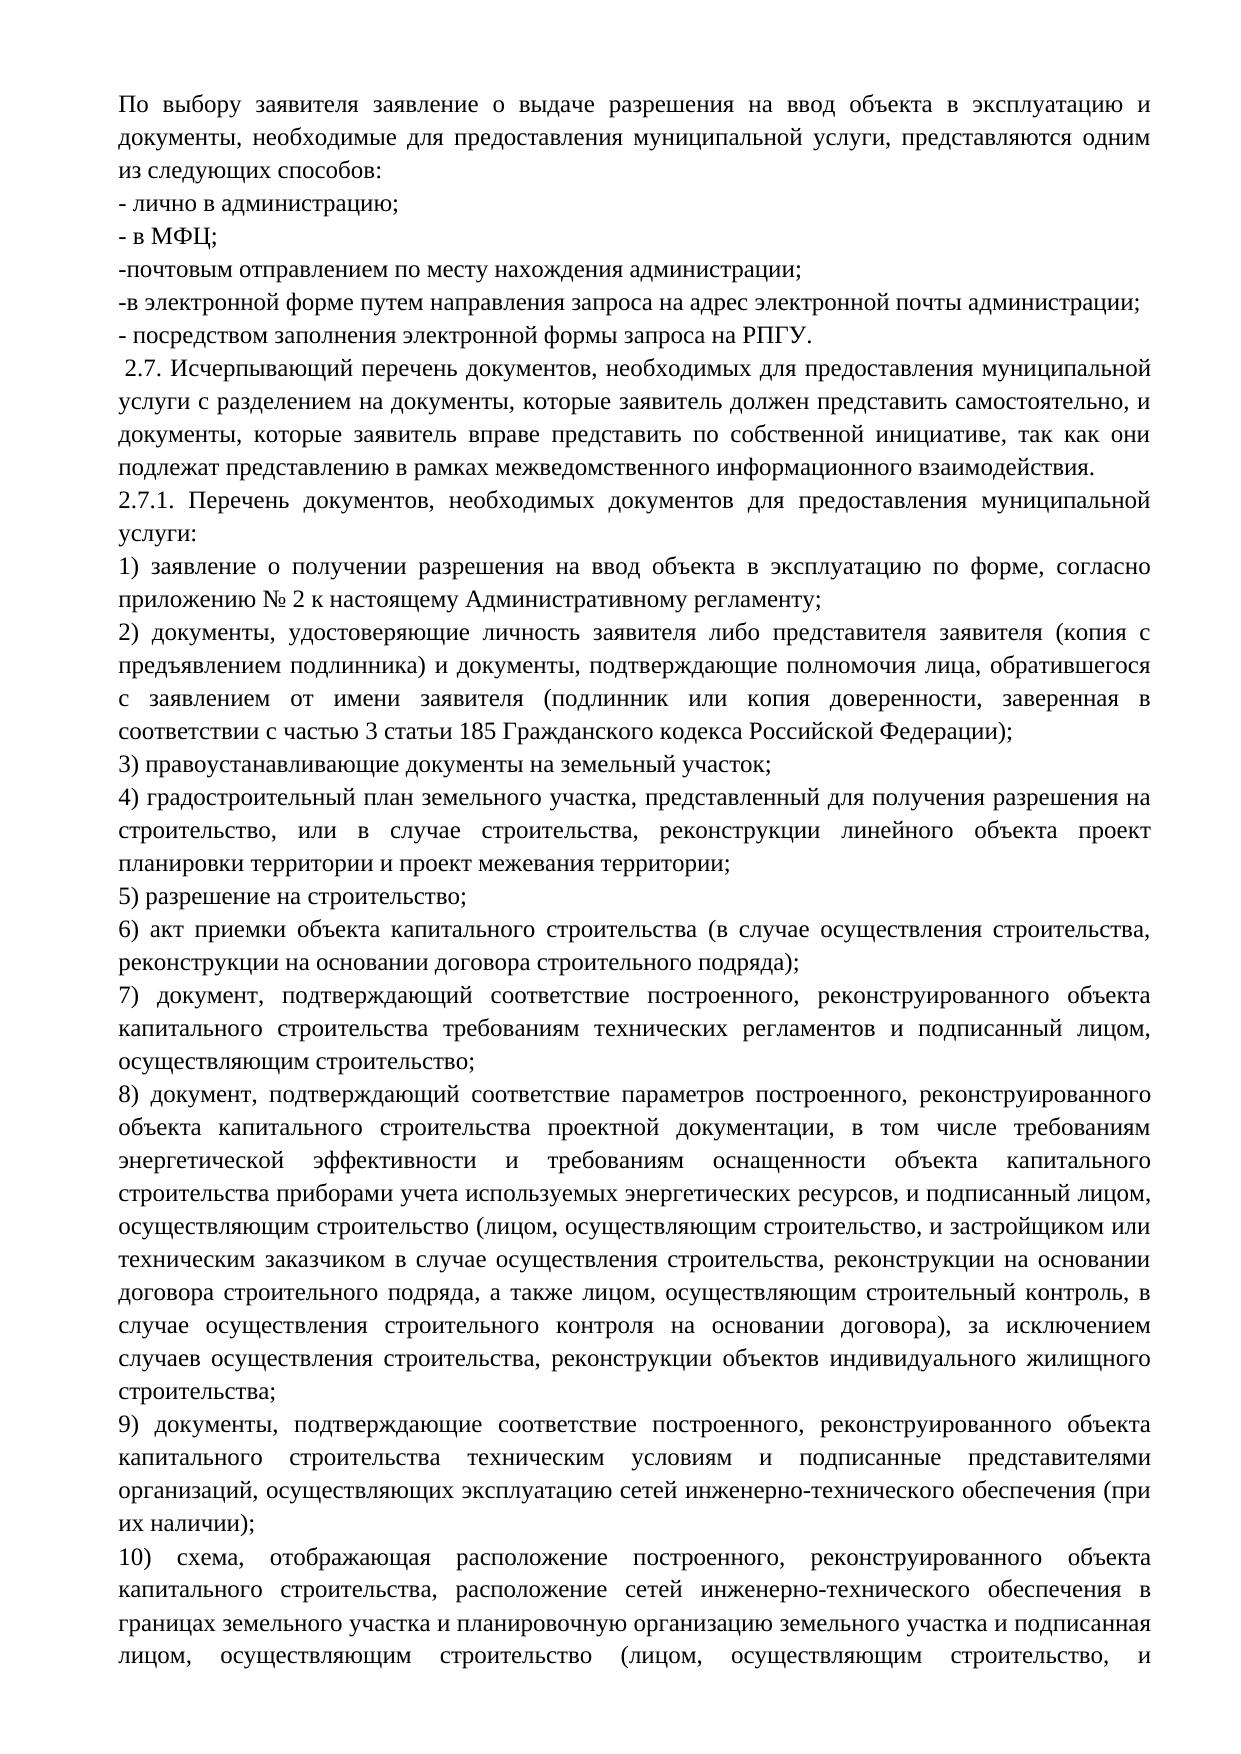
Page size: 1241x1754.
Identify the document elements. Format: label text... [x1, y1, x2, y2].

text -в электронной форме путем направления запроса на адрес электронной почты администрации; [118, 287, 1152, 316]
text 8) документ, подтверждающий соответствие параметров построенного, реконструированного объекта капитального строительства проектной документации, в том числе требованиям энергетической эффективности и требованиям оснащенности объекта капитального строительства приборами учета используемых энергетических ресурсов, и подписанный лицом, осуществляющим строительство (лицом, осуществляющим строительство, и застройщиком или техническим заказчиком в случае осуществления строительства, реконструкции на основании договора строительного подряда, а также лицом, осуществляющим строительный контроль, в случае осуществления строительного контроля на основании договора), за исключением случаев осуществления строительства, реконструкции объектов индивидуального жилищного строительства; [118, 1079, 1152, 1405]
text - посредством заполнения электронной формы запроса на РПГУ. [118, 320, 1152, 348]
text 2) документы, удостоверяющие личность заявителя либо представителя заявителя (копия с предъявлением подлинника) и документы, подтверждающие полномочия лица, обратившегося с заявлением от имени заявителя (подлинник или копия доверенности, заверенная в соответствии с частью 3 статьи 185 Гражданского кодекса Российской Федерации); [118, 617, 1152, 745]
text По выбору заявителя заявление о выдаче разрешения на ввод объекта в эксплуатацию и документы, необходимые для предоставления муниципальной услуги, представляются одним из следующих способов: [118, 89, 1152, 183]
text 2.7.1. Перечень документов, необходимых документов для предоставления муниципальной услуги: [118, 485, 1152, 547]
text - лично в администрацию; [118, 188, 1152, 216]
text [118, 1542, 1152, 1669]
text -почтовым отправлением по месту нахождения администрации; [118, 254, 1152, 282]
text 2.7. Исчерпывающий перечень документов, необходимых для предоставления муниципальной услуги с разделением на документы, которые заявитель должен представить самостоятельно, и документы, которые заявитель вправе представить по собственной инициативе, так как они подлежат представлению в рамках межведомственного информационного взаимодействия. [118, 353, 1152, 481]
text 6) акт приемки объекта капитального строительства (в случае осуществления строительства, реконструкции на основании договора строительного подряда); [118, 914, 1152, 976]
text 4) градостроительный план земельного участка, представленный для получения разрешения на строительство, или в случае строительства, реконструкции линейного объекта проект планировки территории и проект межевания территории; [118, 782, 1152, 877]
text 5) разрешение на строительство; [118, 881, 1152, 910]
text 1) заявление о получении разрешения на ввод объекта в эксплуатацию по форме, согласно приложению № 2 к настоящему Административному регламенту; [118, 551, 1152, 613]
text - в МФЦ; [118, 221, 1152, 249]
text 3) правоустанавливающие документы на земельный участок; [118, 749, 1152, 778]
text 7) документ, подтверждающий соответствие построенного, реконструированного объекта капитального строительства требованиям технических регламентов и подписанный лицом, осуществляющим строительство; [118, 980, 1152, 1075]
text 9) документы, подтверждающие соответствие построенного, реконструированного объекта капитального строительства техническим условиям и подписанные представителями организаций, осуществляющих эксплуатацию сетей инженерно-технического обеспечения (при их наличии); [118, 1409, 1152, 1537]
